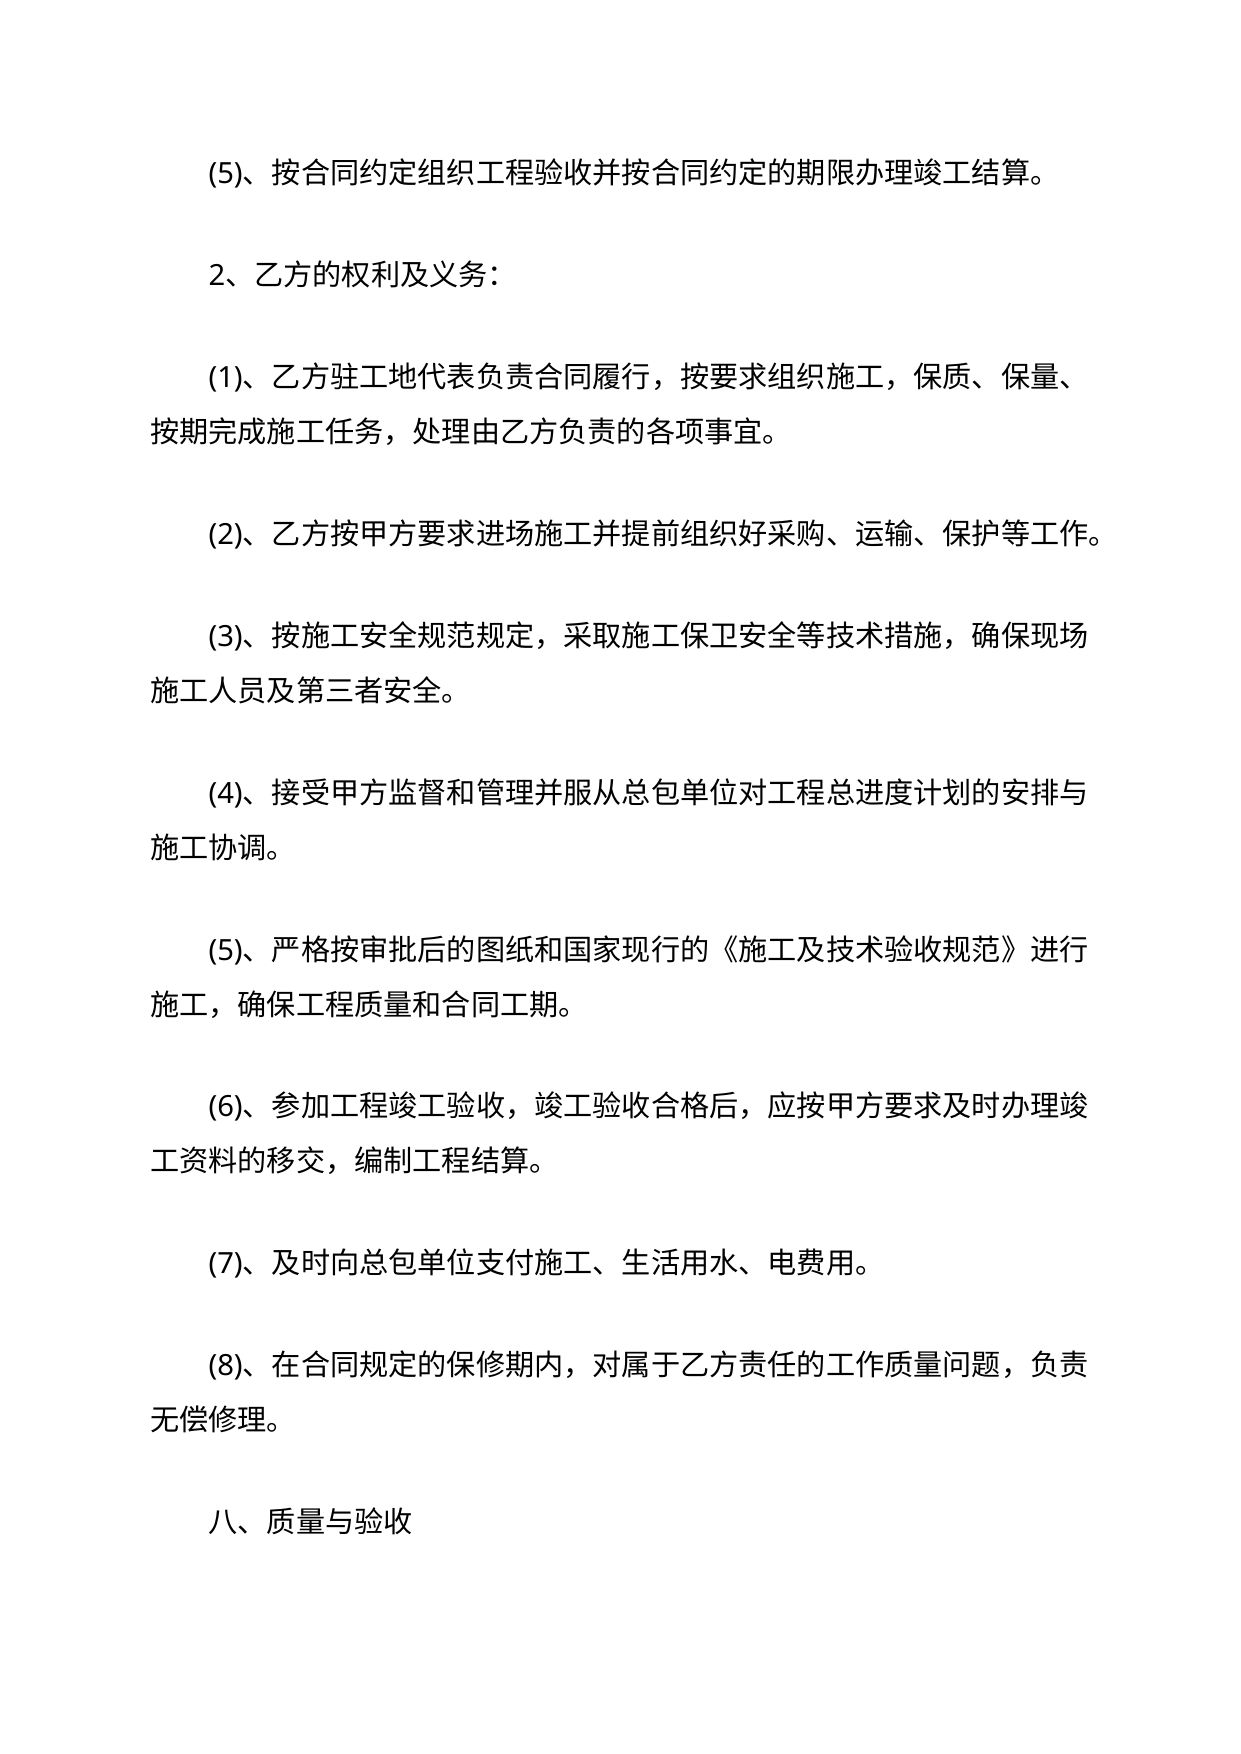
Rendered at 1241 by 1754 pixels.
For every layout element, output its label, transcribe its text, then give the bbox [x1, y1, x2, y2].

text (6)、参加工程竣工验收，竣工验收合格后，应按甲方要求及时办理竣工资料的移交，编制工程结算。 [150, 1083, 1090, 1180]
text (1)、乙方驻工地代表负责合同履行，按要求组织施工，保质、保量、按期完成施工任务，处理由乙方负责的各项事宜。 [150, 354, 1090, 451]
text (4)、接受甲方监督和管理并服从总包单位对工程总进度计划的安排与施工协调。 [150, 769, 1090, 867]
text 2、乙方的权利及义务： [150, 252, 1090, 294]
text (7)、及时向总包单位支付施工、生活用水、电费用。 [150, 1240, 1090, 1282]
text 八、质量与验收 [150, 1498, 1090, 1541]
text (2)、乙方按甲方要求进场施工并提前组织好采购、运输、保护等工作。 [150, 511, 1090, 553]
text (5)、按合同约定组织工程验收并按合同约定的期限办理竣工结算。 [150, 150, 1090, 192]
text (8)、在合同规定的保修期内，对属于乙方责任的工作质量问题，负责无偿修理。 [150, 1342, 1090, 1439]
text (3)、按施工安全规范规定，采取施工保卫安全等技术措施，确保现场施工人员及第三者安全。 [150, 613, 1090, 710]
text (5)、严格按审批后的图纸和国家现行的《施工及技术验收规范》进行施工，确保工程质量和合同工期。 [150, 926, 1090, 1023]
